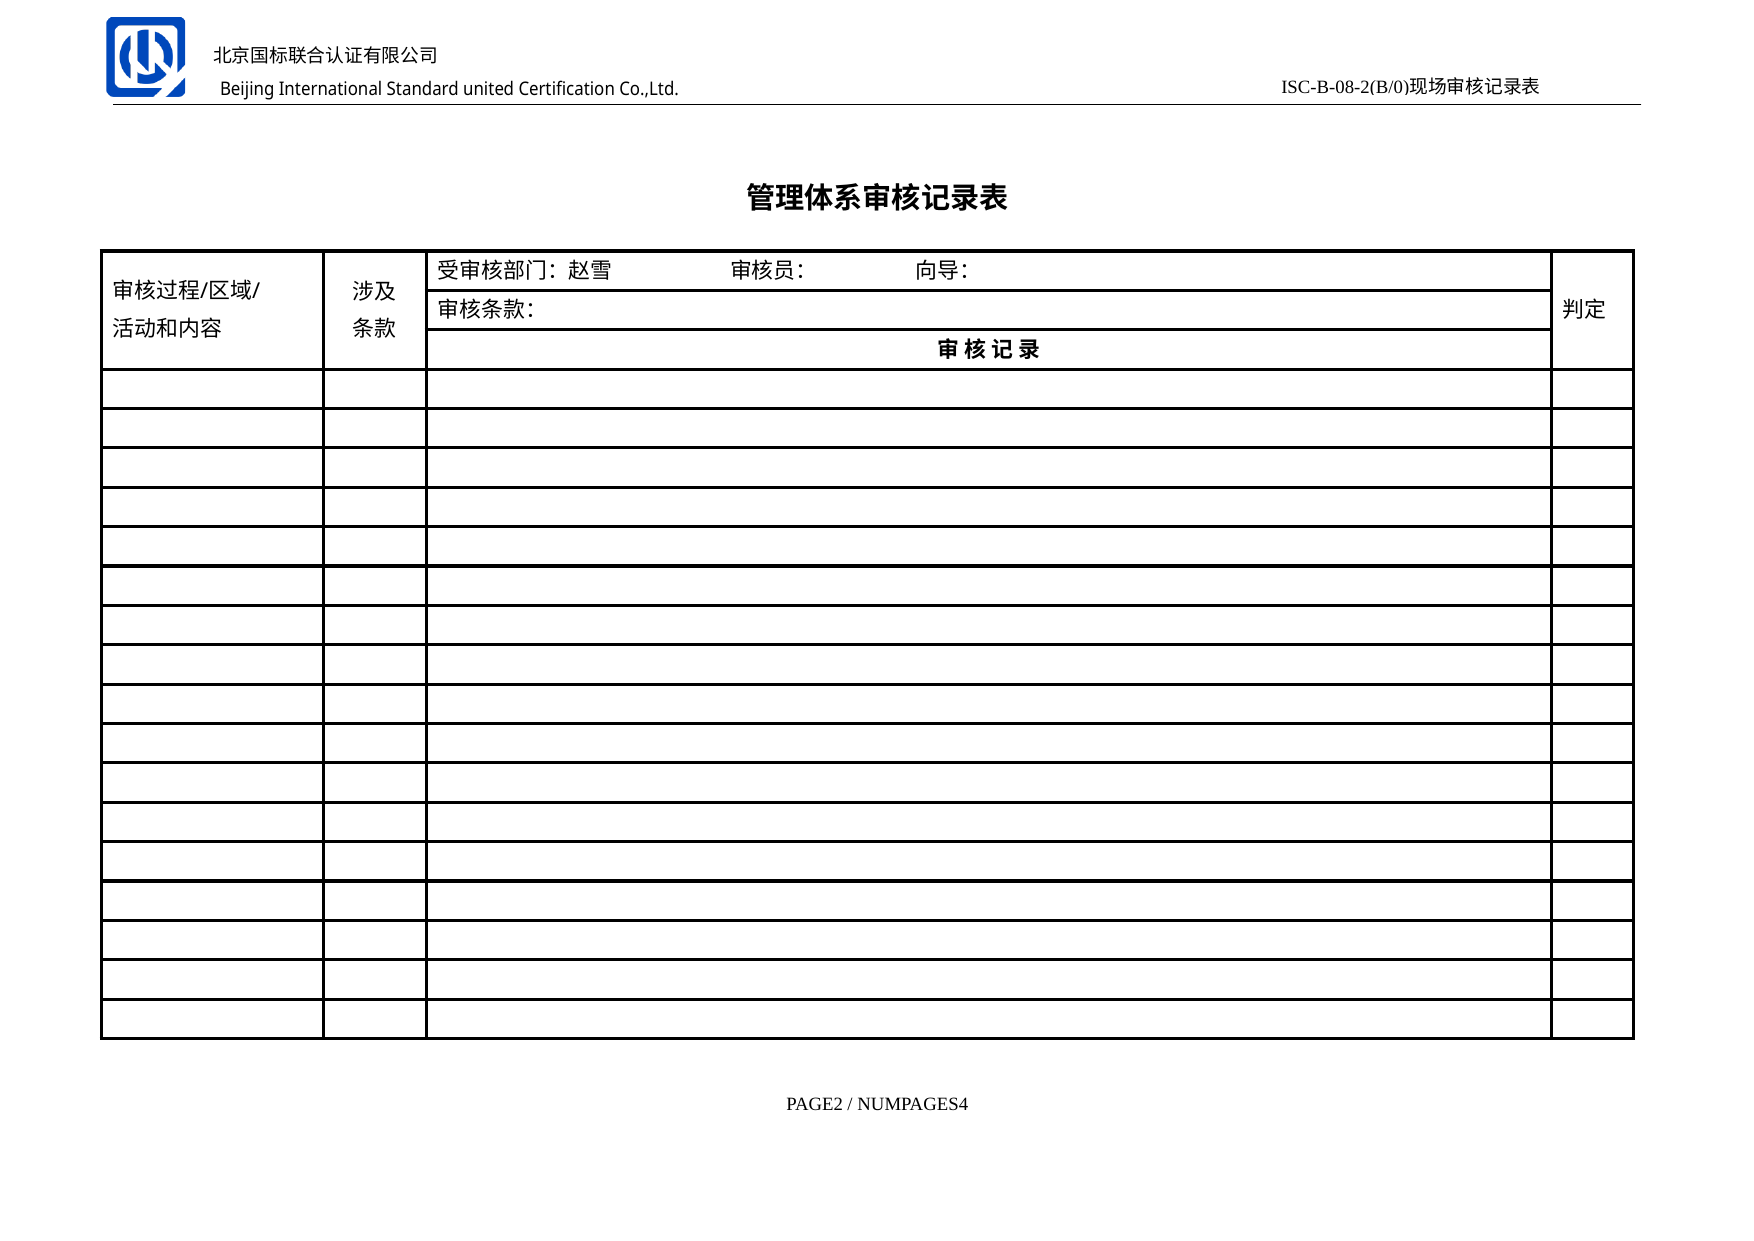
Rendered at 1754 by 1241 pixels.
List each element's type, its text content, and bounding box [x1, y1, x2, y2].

table_cell [103, 449, 322, 486]
table_cell [1553, 764, 1632, 801]
table_cell [1553, 607, 1632, 643]
table_cell [103, 528, 322, 564]
table_cell [103, 725, 322, 761]
table_cell [428, 922, 1550, 958]
table_cell [325, 961, 425, 997]
table_cell [103, 489, 322, 525]
table_cell [325, 449, 425, 486]
table_cell [103, 883, 322, 919]
table_cell [428, 568, 1550, 604]
table_cell [1553, 725, 1632, 761]
table_cell [325, 922, 425, 958]
table_header 涉及 条款 [325, 253, 425, 367]
table_cell [325, 725, 425, 761]
table_cell [103, 607, 322, 643]
table_cell [1553, 686, 1632, 722]
table_cell [1553, 449, 1632, 486]
table_cell [103, 843, 322, 879]
table_cell [1553, 843, 1632, 879]
table_cell [103, 922, 322, 958]
table_cell [1553, 489, 1632, 525]
text 管理体系审核记录表 [112, 163, 1641, 228]
table_cell 审核条款： [428, 292, 1550, 328]
table_cell [428, 371, 1550, 407]
table_cell [1553, 410, 1632, 446]
table_cell [103, 1001, 322, 1037]
table_cell [428, 449, 1550, 486]
table_header 审核过程/区域/ 活动和内容 [103, 253, 322, 367]
table_header 判定 [1553, 253, 1632, 367]
table_cell [325, 568, 425, 604]
table_cell [103, 371, 322, 407]
table_cell [1553, 883, 1632, 919]
table_cell [103, 646, 322, 682]
table_cell [325, 883, 425, 919]
table_cell [103, 410, 322, 446]
table_cell [325, 686, 425, 722]
table_cell [103, 686, 322, 722]
table_cell [1553, 1001, 1632, 1037]
table_cell [1553, 961, 1632, 997]
table_cell [325, 646, 425, 682]
table_cell [428, 961, 1550, 997]
table_cell [428, 764, 1550, 801]
table_cell [325, 528, 425, 564]
table_cell [325, 607, 425, 643]
table_cell [428, 883, 1550, 919]
table_cell [1553, 922, 1632, 958]
table_cell [103, 961, 322, 997]
table_cell [428, 725, 1550, 761]
picture [106, 17, 186, 97]
table_cell [428, 489, 1550, 525]
table_cell [428, 1001, 1550, 1037]
table_cell [103, 568, 322, 604]
table_cell [325, 371, 425, 407]
table_cell [1553, 568, 1632, 604]
table_cell [428, 843, 1550, 879]
table_header 受审核部门：赵雪 审核员： 向导： [428, 253, 1550, 289]
table_cell [428, 607, 1550, 643]
table_cell [325, 1001, 425, 1037]
table_cell [428, 528, 1550, 564]
table_cell [428, 686, 1550, 722]
table_cell [325, 410, 425, 446]
table_cell [1553, 528, 1632, 564]
table_cell [428, 410, 1550, 446]
table_cell [325, 804, 425, 840]
table_cell [1553, 646, 1632, 682]
table_cell [325, 489, 425, 525]
table_cell [325, 764, 425, 801]
table_cell [1553, 804, 1632, 840]
table_cell [428, 646, 1550, 682]
table_cell [1553, 371, 1632, 407]
table_cell [103, 804, 322, 840]
table_cell [103, 764, 322, 801]
table_cell 审 核 记 录 [428, 331, 1550, 367]
table_cell [325, 843, 425, 879]
table_cell [428, 804, 1550, 840]
